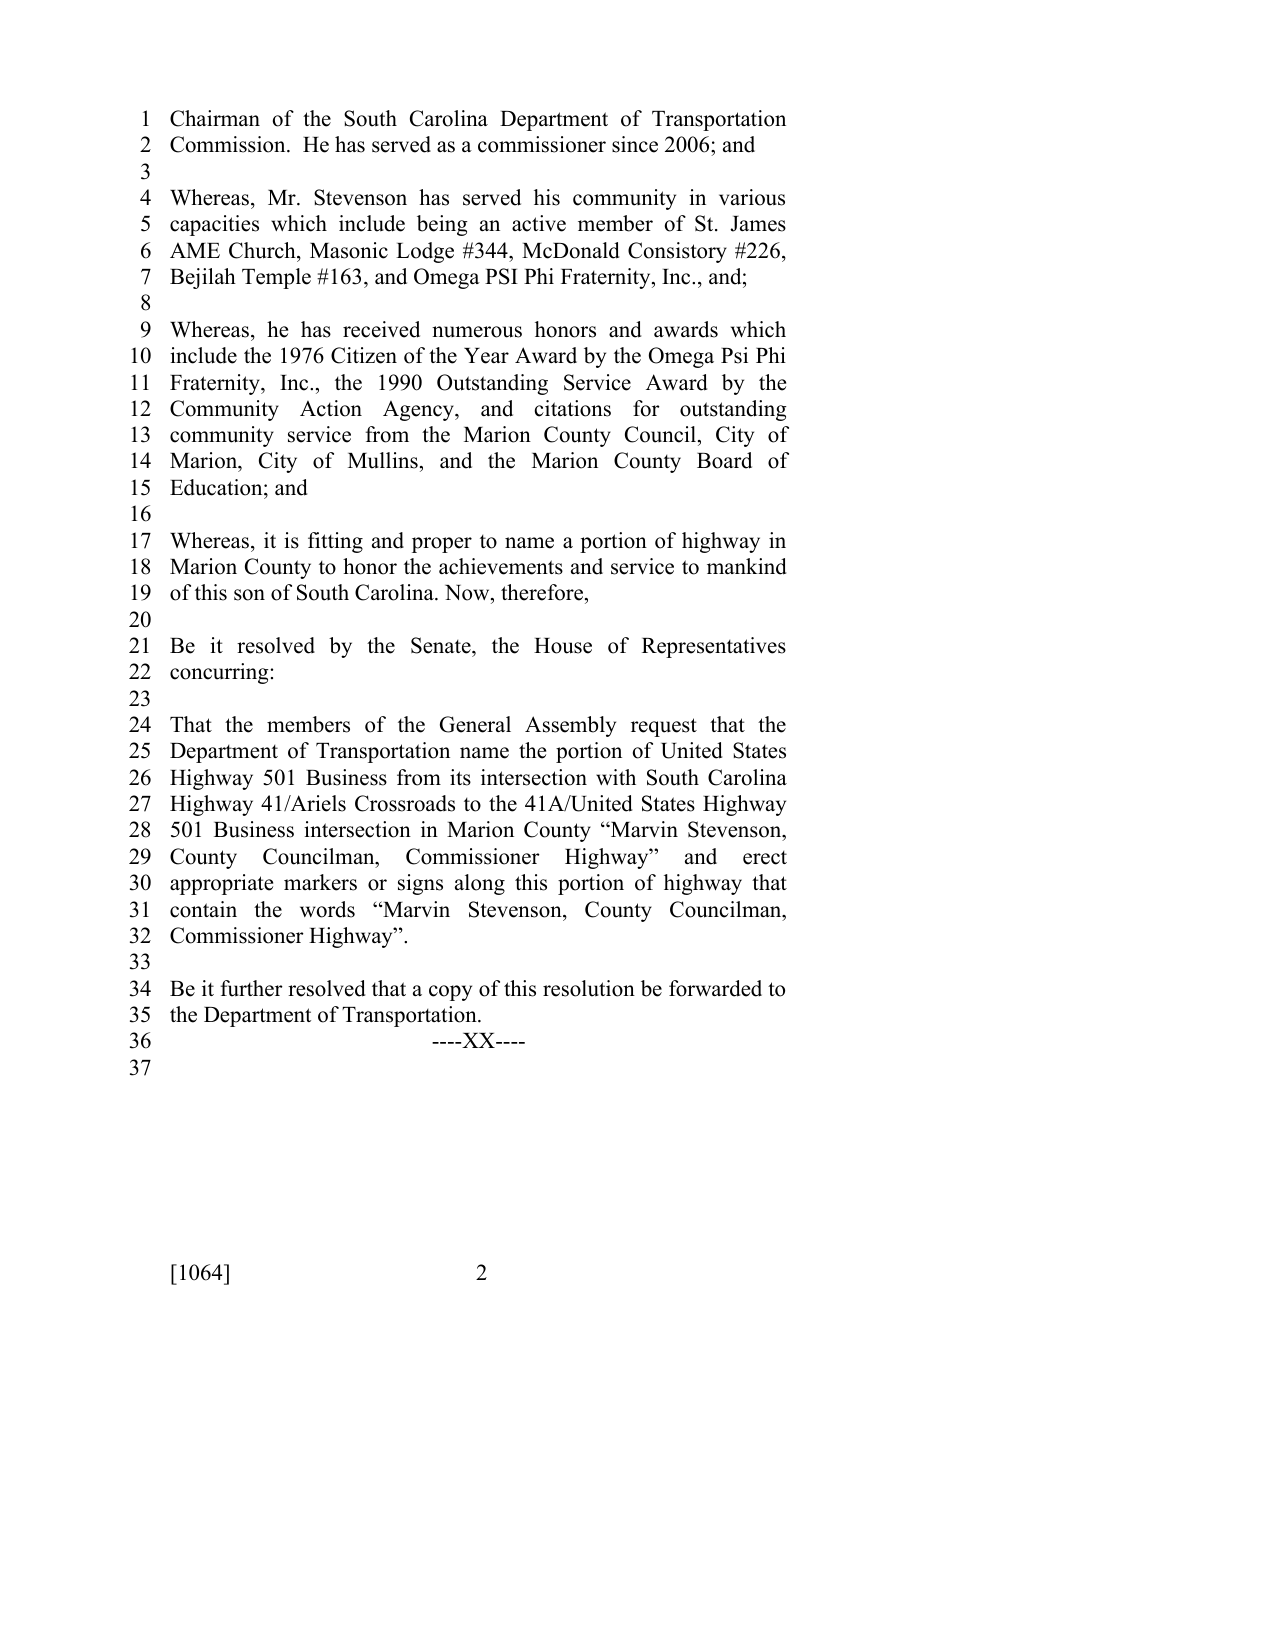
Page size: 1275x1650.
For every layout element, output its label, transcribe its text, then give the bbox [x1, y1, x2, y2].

text Be it resolved by the Senate, the House of Representatives concurring: [169, 632, 787, 685]
text Whereas, it is fitting and proper to name a portion of highway in Marion County to honor the achievements and service to mankind of this son of South Carolina. Now, therefore, [169, 527, 787, 606]
text Be it further resolved that a copy of this resolution be forwarded to the Department of Transportation. [169, 975, 787, 1027]
text Whereas, he has received numerous honors and awards which include the 1976 Citizen of the Year Award by the Omega Psi Phi Fraternity, Inc., the 1990 Outstanding Service Award by the Community Action Agency, and citations for outstanding community service from the Marion County Council, City of Marion, City of Mullins, and the Marion County Board of Education; and [169, 316, 787, 500]
text ----XX---- [169, 1027, 787, 1054]
text Whereas, Mr. Stevenson has served his community in various capacities which include being an active member of St. James AME Church, Masonic Lodge #344, McDonald Consistory #226, Bejilah Temple #163, and Omega PSI Phi Fraternity, Inc., and; [169, 184, 787, 289]
text That the members of the General Assembly request that the Department of Transportation name the portion of United States Highway 501 Business from its intersection with South Carolina Highway 41/Ariels Crossroads to the 41A/United States Highway 501 Business intersection in Marion County “Marvin Stevenson, County Councilman, Commissioner Highway” and erect appropriate markers or signs along this portion of highway that contain the words “Marvin Stevenson, County Councilman, Commissioner Highway”. [169, 711, 787, 948]
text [169, 105, 787, 158]
